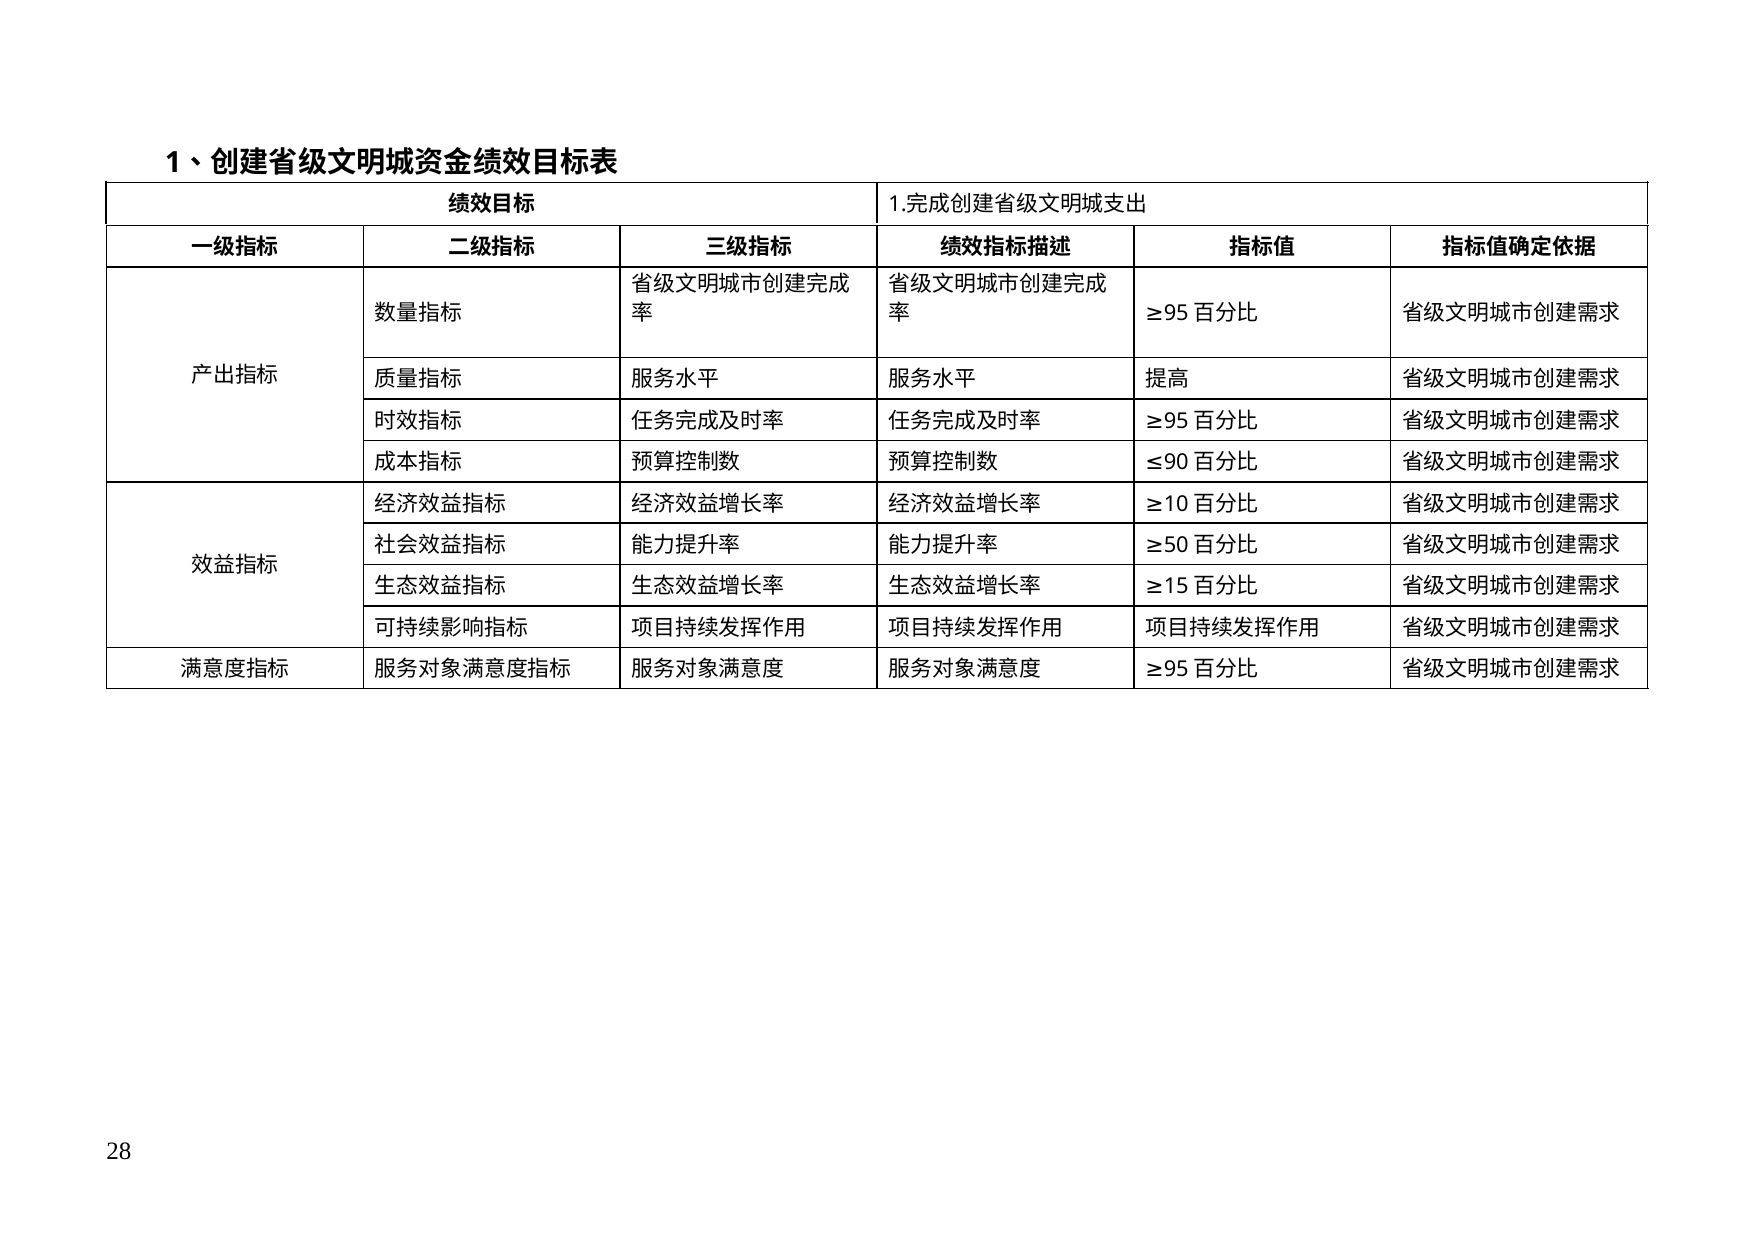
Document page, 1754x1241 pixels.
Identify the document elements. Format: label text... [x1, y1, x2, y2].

table_header 指标值 [1135, 226, 1390, 266]
table_cell 省级文明城市创建需求 [1391, 607, 1647, 646]
table_cell 服务水平 [621, 358, 876, 398]
table_cell 服务对象满意度 [621, 648, 876, 688]
table_cell 项目持续发挥作用 [621, 607, 876, 646]
table_header 绩效目标 [107, 183, 876, 223]
table_cell ≥10百分比 [1135, 483, 1390, 522]
table_header 指标值确定依据 [1391, 226, 1647, 266]
table_cell 项目持续发挥作用 [878, 607, 1133, 646]
table_cell 生态效益指标 [364, 565, 619, 605]
table_cell ≥95百分比 [1135, 400, 1390, 439]
table_cell 省级文明城市创建需求 [1391, 483, 1647, 522]
table_cell 提高 [1135, 358, 1390, 398]
table_cell 可持续影响指标 [364, 607, 619, 646]
table_cell 服务对象满意度 [878, 648, 1133, 688]
table_cell 省级文明城市创建需求 [1391, 358, 1647, 398]
table_cell 能力提升率 [878, 524, 1133, 564]
table_cell 省级文明城市创建完成率 [621, 268, 876, 357]
table_cell 省级文明城市创建需求 [1391, 268, 1647, 357]
table_header 1.完成创建省级文明城支出 [878, 183, 1647, 223]
table_cell 能力提升率 [621, 524, 876, 564]
table_cell 时效指标 [364, 400, 619, 439]
table_cell 成本指标 [364, 441, 619, 481]
table_cell 满意度指标 [107, 648, 363, 688]
table_cell 任务完成及时率 [621, 400, 876, 439]
table_cell 预算控制数 [621, 441, 876, 481]
table_cell 项目持续发挥作用 [1135, 607, 1390, 646]
table_cell 效益指标 [107, 483, 363, 646]
table_header 二级指标 [364, 226, 619, 266]
table_cell 经济效益增长率 [621, 483, 876, 522]
table_cell 数量指标 [364, 268, 619, 357]
table_header 绩效指标描述 [878, 226, 1133, 266]
table_cell 产出指标 [107, 268, 363, 481]
table_cell 省级文明城市创建需求 [1391, 441, 1647, 481]
table_cell ≥15百分比 [1135, 565, 1390, 605]
table_cell 预算控制数 [878, 441, 1133, 481]
table_cell 社会效益指标 [364, 524, 619, 564]
table_cell ≤90百分比 [1135, 441, 1390, 481]
table_cell 省级文明城市创建需求 [1391, 400, 1647, 439]
table_cell 省级文明城市创建完成率 [878, 268, 1133, 357]
table_cell ≥95百分比 [1135, 268, 1390, 357]
table_cell 省级文明城市创建需求 [1391, 648, 1647, 688]
table_cell 省级文明城市创建需求 [1391, 524, 1647, 564]
table_cell ≥50百分比 [1135, 524, 1390, 564]
table_cell 服务对象满意度指标 [364, 648, 619, 688]
table_header 三级指标 [621, 226, 876, 266]
table_header 一级指标 [107, 226, 363, 266]
table_cell ≥95百分比 [1135, 648, 1390, 688]
table_cell 生态效益增长率 [621, 565, 876, 605]
table_cell 服务水平 [878, 358, 1133, 398]
text 1、创建省级文明城资金绩效目标表 [106, 142, 1648, 181]
table_cell 经济效益指标 [364, 483, 619, 522]
table_cell 任务完成及时率 [878, 400, 1133, 439]
table_cell 省级文明城市创建需求 [1391, 565, 1647, 605]
table_cell 生态效益增长率 [878, 565, 1133, 605]
table_cell 经济效益增长率 [878, 483, 1133, 522]
table_cell 质量指标 [364, 358, 619, 398]
